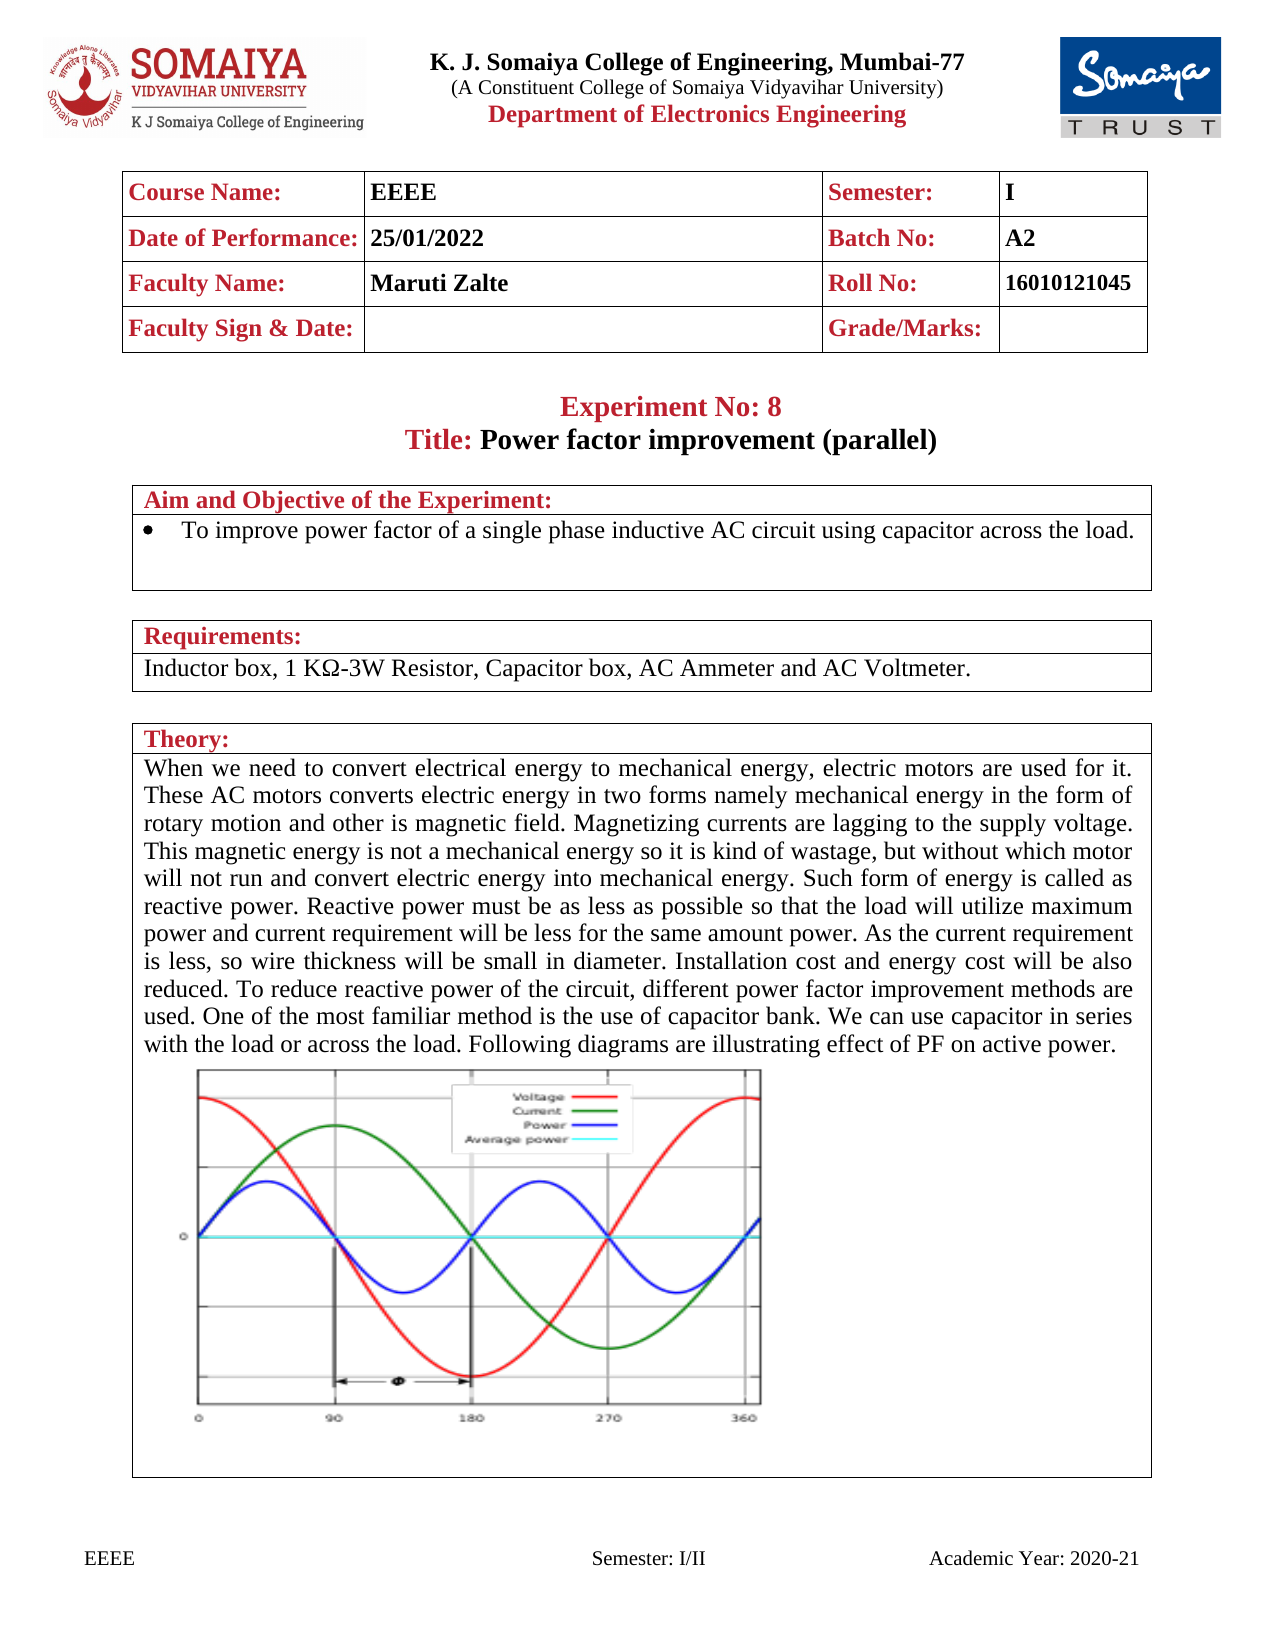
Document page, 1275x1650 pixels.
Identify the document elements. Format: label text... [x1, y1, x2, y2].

table_cell Date of Performance: [123, 217, 364, 261]
table_header Semester: [823, 172, 999, 216]
table_cell Maruti Zalte [365, 262, 822, 306]
text Title: Power factor improvement (parallel) [76, 422, 1266, 456]
table_header I [1000, 172, 1147, 216]
picture [42, 37, 367, 138]
table_cell Roll No: [823, 262, 999, 306]
table_cell Faculty Name: [123, 262, 364, 306]
picture [1060, 37, 1222, 138]
table_header Requirements: [133, 621, 1151, 652]
table_cell 25/01/2022 [365, 217, 822, 261]
table_cell Grade/Marks: [823, 307, 999, 352]
picture [143, 1057, 797, 1444]
table_cell [365, 307, 822, 352]
text Experiment No: 8 [76, 389, 1266, 422]
table_header Course Name: [123, 172, 364, 216]
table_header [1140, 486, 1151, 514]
table_cell Faculty Sign & Date: [123, 307, 364, 352]
table_cell [1000, 307, 1147, 352]
table_cell To improve power factor of a single phase inductive AC circuit using capacitor across the load. [133, 515, 1151, 590]
table_header EEEE [365, 172, 822, 216]
table_cell Batch No: [823, 217, 999, 261]
table_cell A2 [1000, 217, 1147, 261]
table_cell 16010121045 [1000, 262, 1147, 306]
table_cell Inductor box, 1 KΩ-3W Resistor, Capacitor box, AC Ammeter and AC Voltmeter. [133, 654, 1151, 691]
